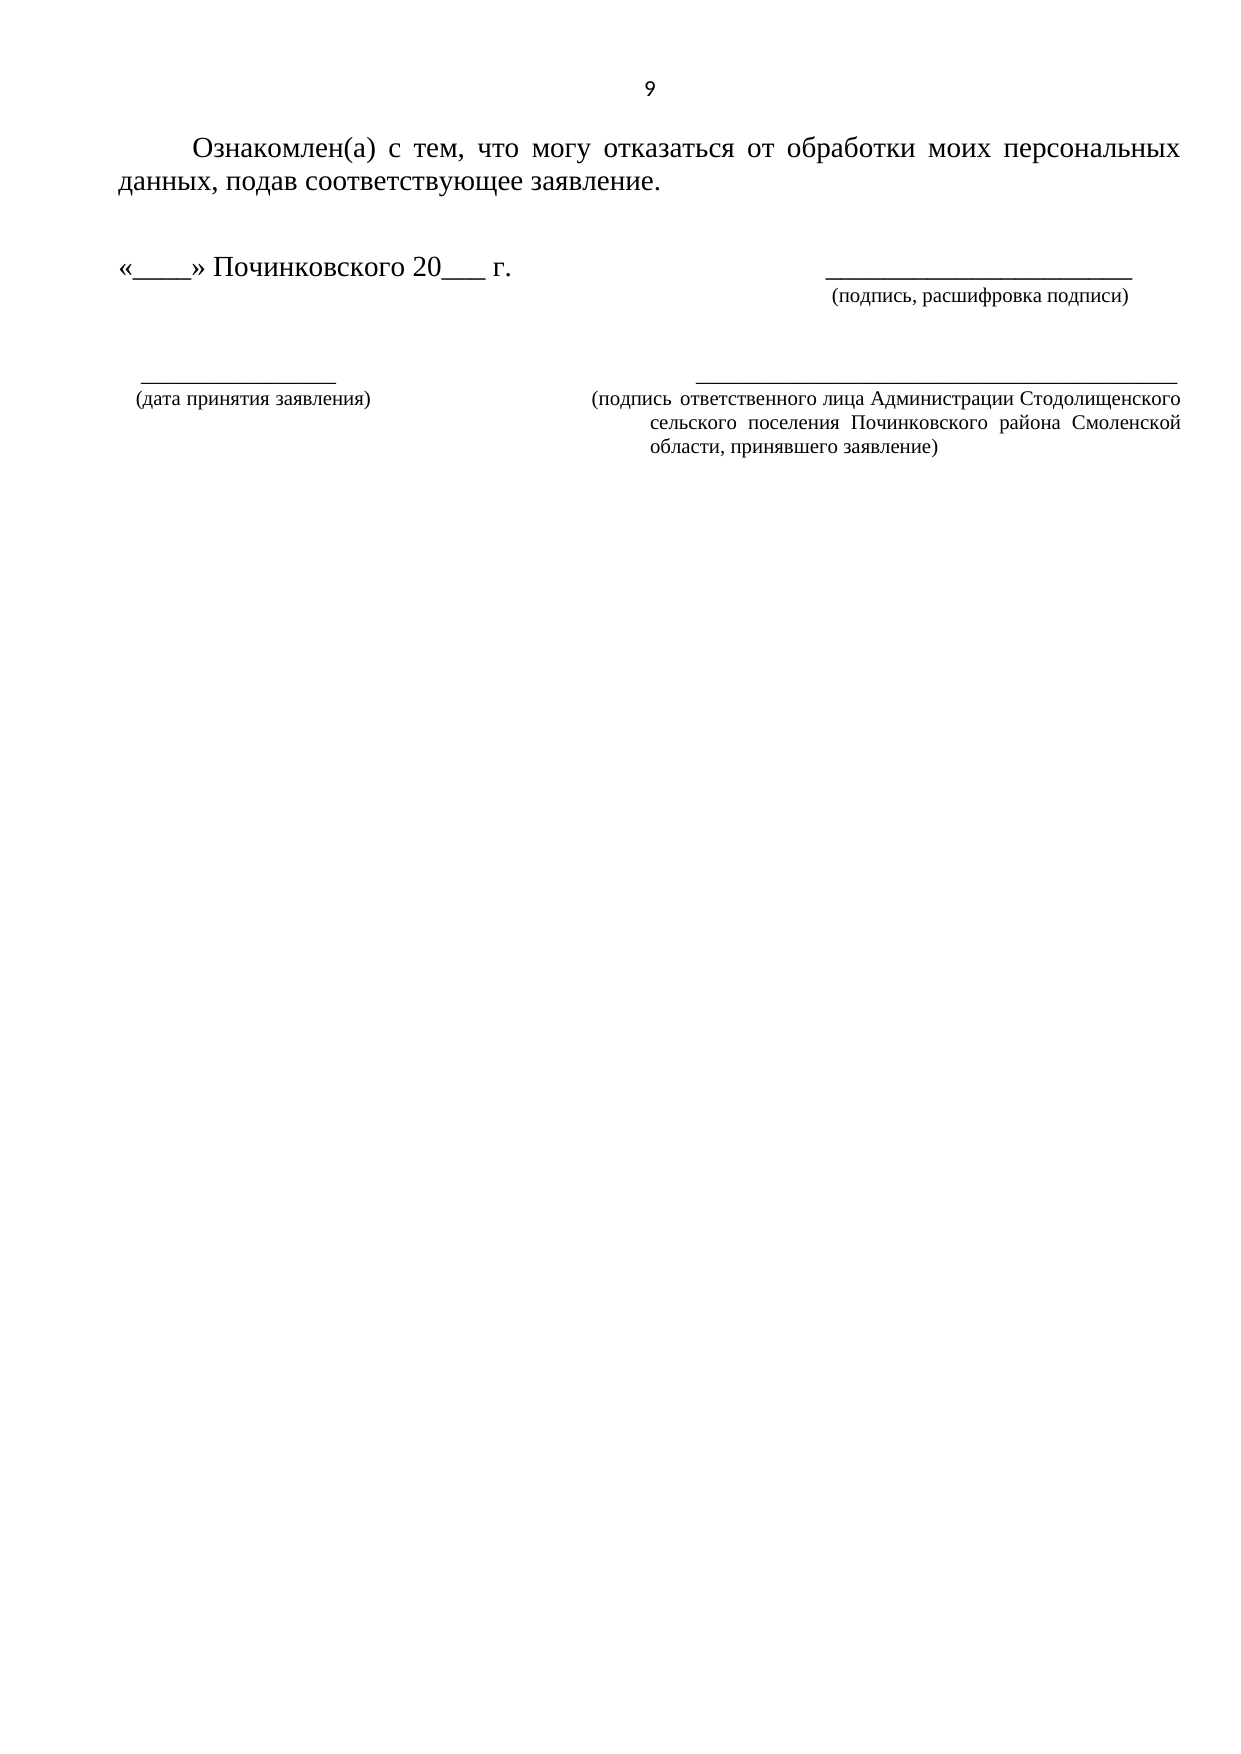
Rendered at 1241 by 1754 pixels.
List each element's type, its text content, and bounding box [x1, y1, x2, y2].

text (дата принятия заявления) (подпись ответственного лица Администрации Стодолищенского сельского поселения Починковского района Смоленской области, принявшего заявление) [118, 386, 1181, 458]
text «____» Починковского 20___ г. _____________________ (подпись, расшифровка подписи) [118, 249, 1181, 307]
text Ознакомлен(а) с тем, что могу отказаться от обработки моих персональных данных, подав соответствующее заявление. [118, 130, 1181, 197]
text _________________ __________________________________________ [118, 360, 1181, 386]
